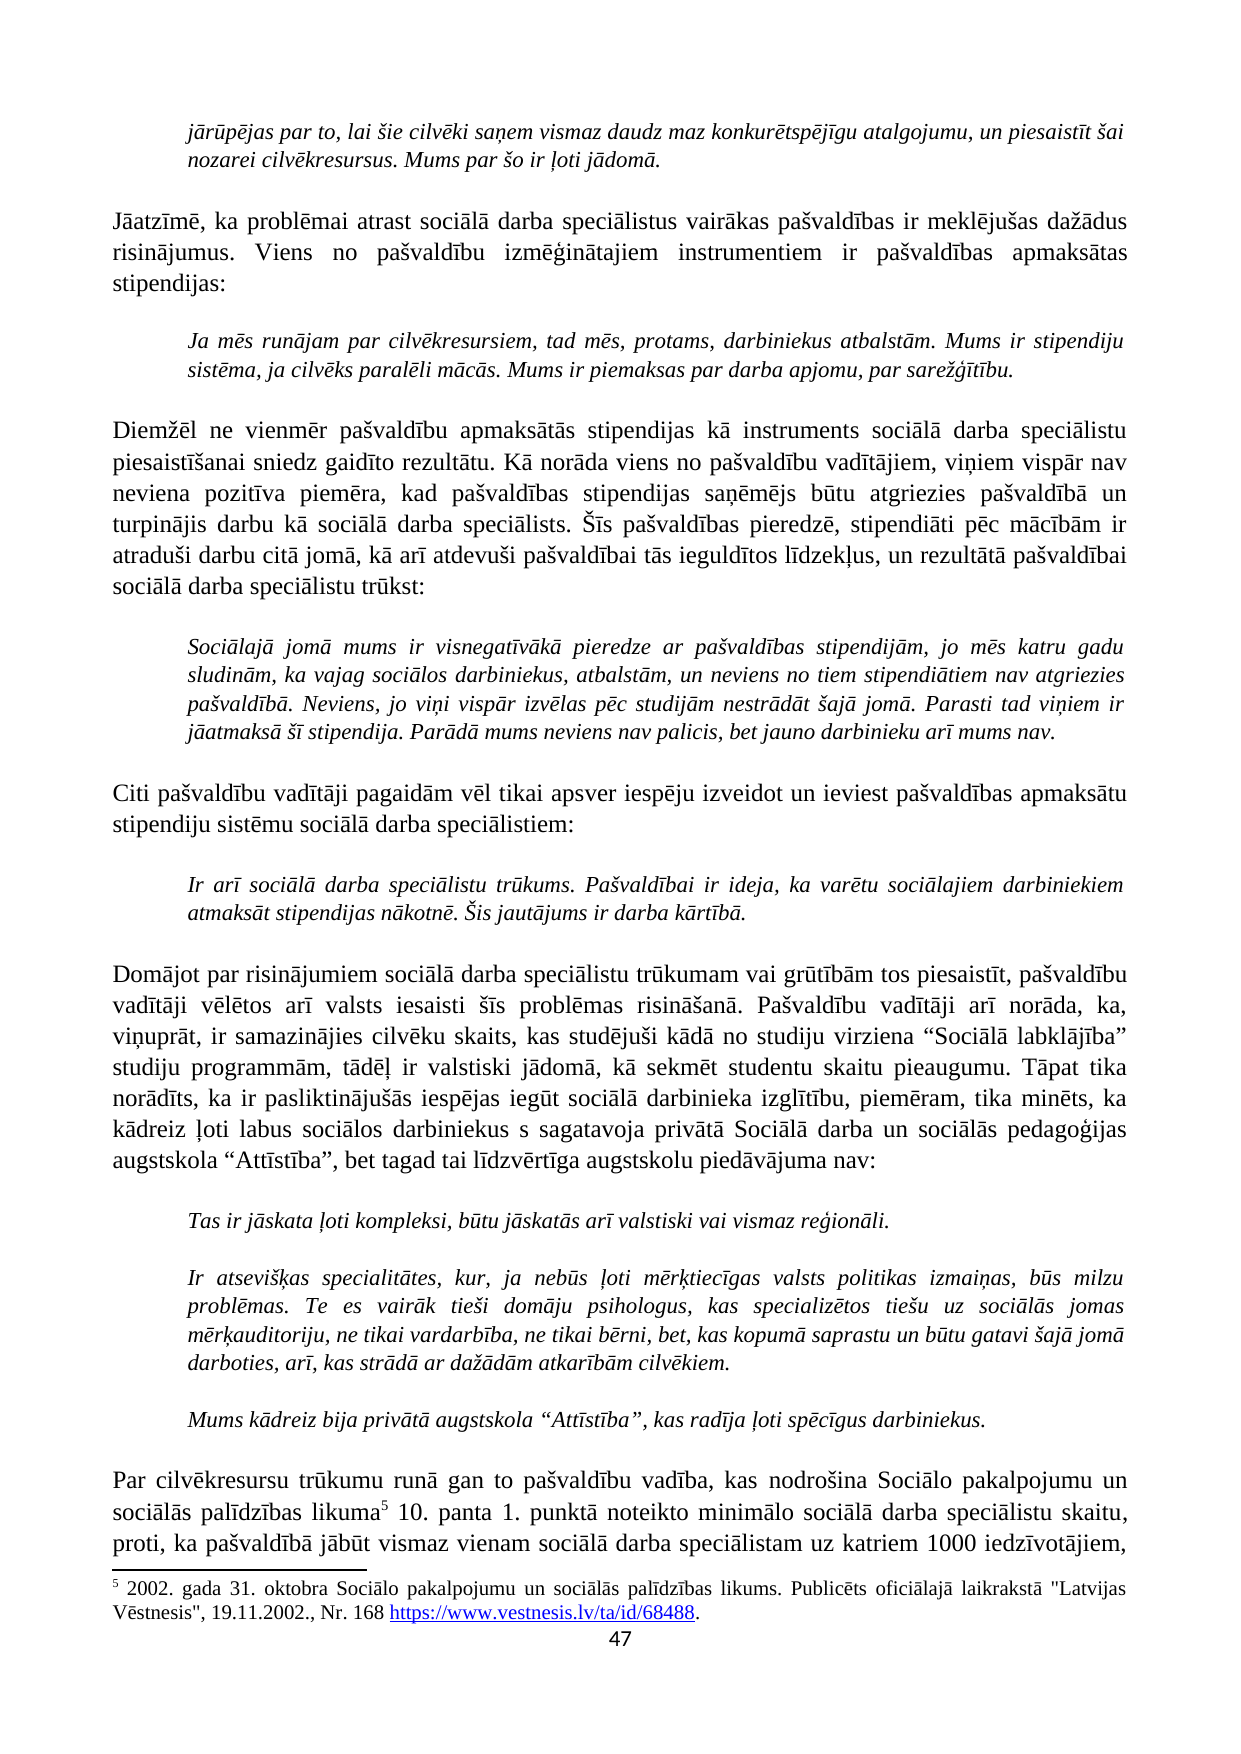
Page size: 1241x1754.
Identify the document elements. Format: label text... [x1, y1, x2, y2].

text Diemžēl ne vienmēr pašvaldību apmaksātās stipendijas kā instruments sociālā darba speciālistu piesaistīšanai sniedz gaidīto rezultātu. Kā norāda viens no pašvaldību vadītājiem, viņiem vispār nav neviena pozitīva piemēra, kad pašvaldības stipendijas saņēmējs būtu atgriezies pašvaldībā un turpinājis darbu kā sociālā darba speciālists. Šīs pašvaldības pieredzē, stipendiāti pēc mācībām ir atraduši darbu citā jomā, kā arī atdevuši pašvaldībai tās ieguldītos līdzekļus, un rezultātā pašvaldībai sociālā darba speciālistu trūkst: [112, 416, 1128, 599]
text Ir atsevišķas specialitātes, kur, ja nebūs ļoti mērķtiecīgas valsts politikas izmaiņas, būs milzu problēmas. Te es vairāk tieši domāju psihologus, kas specializētos tiešu uz sociālās jomas mērķauditoriju, ne tikai vardarbība, ne tikai bērni, bet, kas kopumā saprastu un būtu gatavi šajā jomā darboties, arī, kas strādā ar dažādām atkarībām cilvēkiem. [187, 1264, 1128, 1376]
text Jāatzīmē, ka problēmai atrast sociālā darba speciālistus vairākas pašvaldības ir meklējušas dažādus risinājumus. Viens no pašvaldību izmēģinātajiem instrumentiem ir pašvaldības apmaksātas stipendijas: [112, 206, 1128, 297]
text Mums kādreiz bija privātā augstskola “Attīstība”, kas radīja ļoti spēcīgus darbiniekus. [112, 1406, 1128, 1432]
text Tas ir jāskata ļoti kompleksi, būtu jāskatās arī valstiski vai vismaz reģionāli. [112, 1207, 1128, 1233]
text Sociālajā jomā mums ir visnegatīvākā pieredze ar pašvaldības stipendijām, jo mēs katru gadu sludinām, ka vajag sociālos darbiniekus, atbalstām, un neviens no tiem stipendiātiem nav atgriezies pašvaldībā. Neviens, jo viņi vispār izvēlas pēc studijām nestrādāt šajā jomā. Parasti tad viņiem ir jāatmaksā šī stipendija. Parādā mums neviens nav palicis, bet jauno darbinieku arī mums nav. [187, 633, 1128, 744]
text Domājot par risinājumiem sociālā darba speciālistu trūkumam vai grūtībām tos piesaistīt, pašvaldību vadītāji vēlētos arī valsts iesaisti šīs problēmas risināšanā. Pašvaldību vadītāji arī norāda, ka, viņuprāt, ir samazinājies cilvēku skaits, kas studējuši kādā no studiju virziena “Sociālā labklājība” studiju programmām, tādēļ ir valstiski jādomā, kā sekmēt studentu skaitu pieaugumu. Tāpat tika norādīts, ka ir pasliktinājušās iespējas iegūt sociālā darbinieka izglītību, piemēram, tika minēts, ka kādreiz ļoti labus sociālos darbiniekus s sagatavoja privātā Sociālā darba un sociālās pedagoģijas augstskola “Attīstība”, bet tagad tai līdzvērtīga augstskolu piedāvājuma nav: [112, 959, 1128, 1174]
text Citi pašvaldību vadītāji pagaidām vēl tikai apsver iespēju izveidot un ieviest pašvaldības apmaksātu stipendiju sistēmu sociālā darba speciālistiem: [112, 778, 1128, 837]
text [187, 118, 1128, 173]
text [112, 1466, 1128, 1556]
text Ir arī sociālā darba speciālistu trūkums. Pašvaldībai ir ideja, ka varētu sociālajiem darbiniekiem atmaksāt stipendijas nākotnē. Šis jautājums ir darba kārtībā. [187, 871, 1128, 926]
text Ja mēs runājam par cilvēkresursiem, tad mēs, protams, darbiniekus atbalstām. Mums ir stipendiju sistēma, ja cilvēks paralēli mācās. Mums ir piemaksas par darba apjomu, par sarežģītību. [187, 328, 1128, 382]
